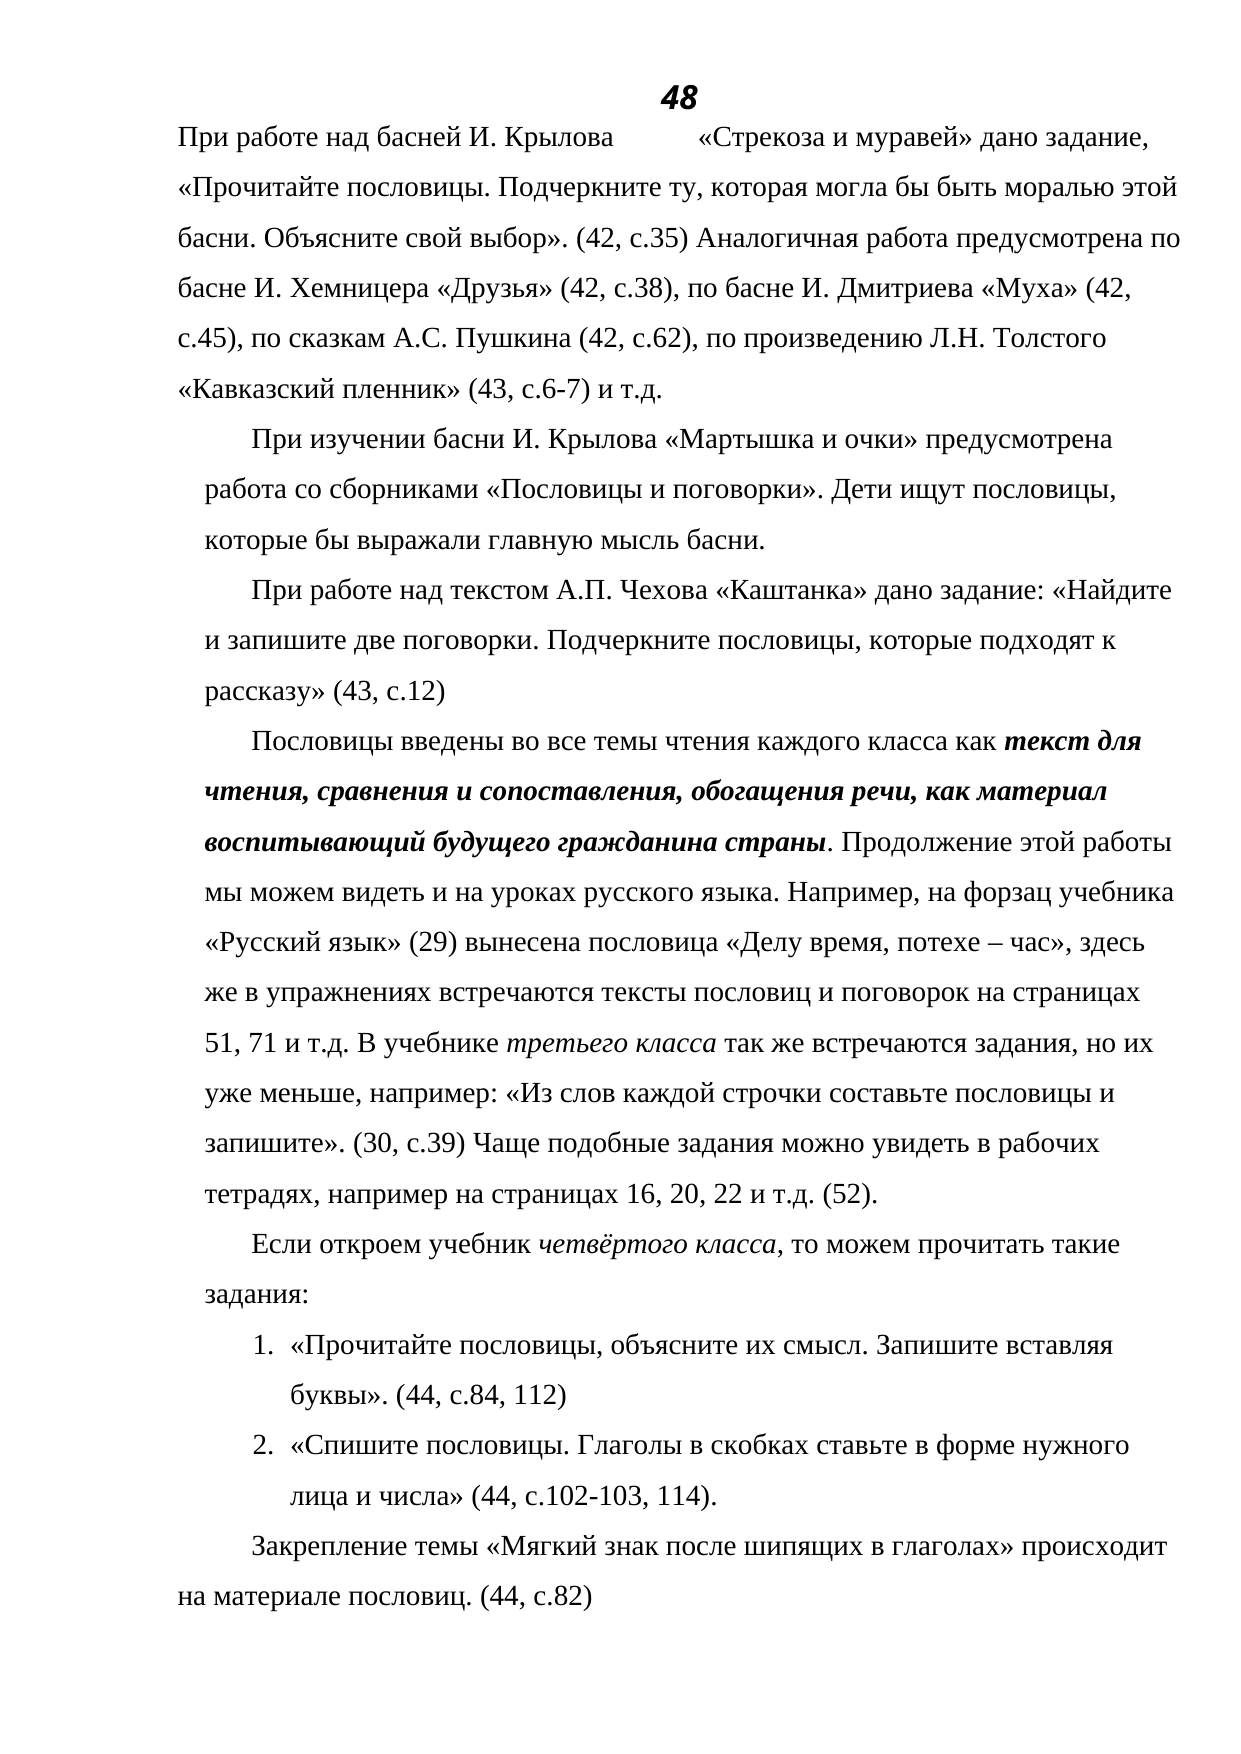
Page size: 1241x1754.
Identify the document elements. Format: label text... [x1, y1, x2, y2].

text При изучении басни И. Крылова «Мартышка и очки» предусмотрена работа со сборниками «Пословицы и поговорки». Дети ищут пословицы, которые бы выражали главную мысль басни. [204, 421, 1182, 555]
text При работе над текстом А.П. Чехова «Каштанка» дано задание: «Найдите и запишите две поговорки. Подчеркните пословицы, которые подходят к рассказу» (43, с.12) [204, 572, 1182, 706]
text Если откроем учебник четвёртого класса, то можем прочитать такие задания: [204, 1226, 1182, 1310]
text Закрепление темы «Мягкий знак после шипящих в глаголах» происходит на материале пословиц. (44, с.82) [177, 1528, 1182, 1612]
text Пословицы введены во все темы чтения каждого класса как текст для чтения, сравнения и сопоставления, обогащения речи, как материал воспитывающий будущего гражданина страны. Продолжение этой работы мы можем видеть и на уроках русского языка. Например, на форзац учебника «Русский язык» (29) вынесена пословица «Делу время, потехе – час», здесь же в упражнениях встречаются тексты пословиц и поговорок на страницах 51, 71 и т.д. В учебнике третьего класса так же встречаются задания, но их уже меньше, например: «Из слов каждой строчки составьте пословицы и запишите». (30, с.39) Чаще подобные задания можно увидеть в рабочих тетрадях, например на страницах 16, 20, 22 и т.д. (52). [204, 723, 1182, 1209]
text При работе над басней И. Крылова «Стрекоза и муравей» дано задание, «Прочитайте пословицы. Подчеркните ту, которая могла бы быть моралью этой басни. Объясните свой выбор». (42, с.35) Аналогичная работа предусмотрена по басне И. Хемницера «Друзья» (42, с.38), по басне И. Дмитриева «Муха» (42, с.45), по сказкам А.С. Пушкина (42, с.62), по произведению Л.Н. Толстого «Кавказский пленник» (43, с.6-7) и т.д. [177, 119, 1182, 404]
list «Спишите пословицы. Глаголы в скобках ставьте в форме нужного лица и числа» (44, с.102-103, 114). [252, 1427, 1182, 1511]
list «Прочитайте пословицы, объясните их смысл. Запишите вставляя буквы». (44, с.84, 112) [252, 1327, 1182, 1411]
